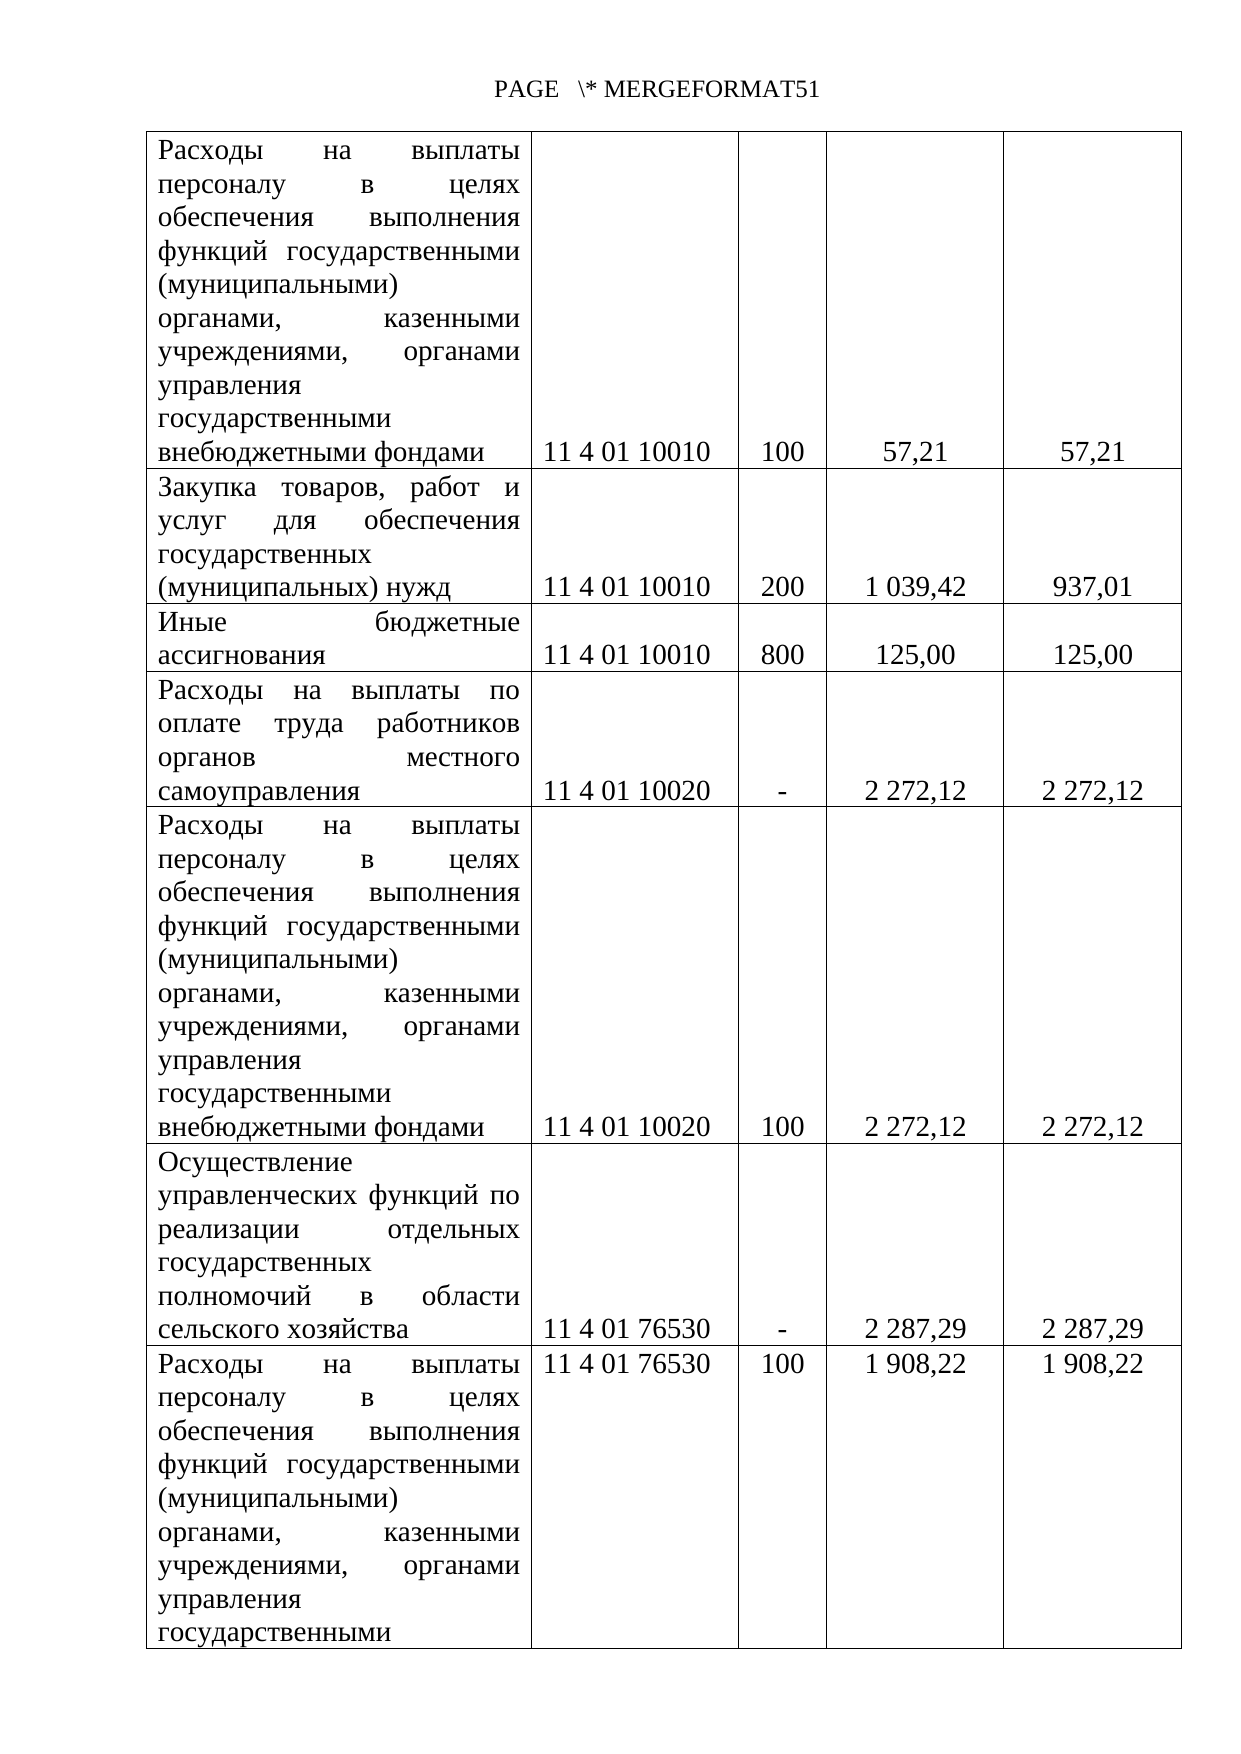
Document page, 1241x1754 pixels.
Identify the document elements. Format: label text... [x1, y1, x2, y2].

table_cell 2 272,12 [1004, 672, 1181, 806]
table_cell 57,21 [827, 132, 1003, 468]
table_cell Закупка товаров, работ и услуг для обеспечения государственных (муниципальных) нужд [147, 469, 531, 603]
table_cell Иные бюджетные ассигнования [147, 604, 531, 671]
table_cell 100 [739, 1346, 826, 1648]
table_cell 200 [739, 469, 826, 603]
table_cell 100 [739, 807, 826, 1143]
table_cell 2 287,29 [1004, 1144, 1181, 1345]
table_cell 11 4 01 10020 [532, 672, 738, 806]
table_cell 2 272,12 [1004, 807, 1181, 1143]
table_cell Расходы на выплаты по оплате труда работников органов местного самоуправления [147, 672, 531, 806]
table_cell 11 4 01 10020 [532, 807, 738, 1143]
table_cell 937,01 [1004, 469, 1181, 603]
table_cell 2 272,12 [827, 672, 1003, 806]
table_cell - [739, 672, 826, 806]
table_cell 11 4 01 10010 [532, 604, 738, 671]
table_cell - [739, 1144, 826, 1345]
table_cell 100 [739, 132, 826, 468]
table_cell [147, 1346, 531, 1648]
table_cell 1 039,42 [827, 469, 1003, 603]
table_cell 800 [739, 604, 826, 671]
table_cell 1 908,22 [827, 1346, 1003, 1648]
table_cell 11 4 01 76530 [532, 1346, 738, 1648]
table_cell 11 4 01 10010 [532, 469, 738, 603]
table_cell 1 908,22 [1004, 1346, 1181, 1648]
table_cell 11 4 01 76530 [532, 1144, 738, 1345]
table_cell 11 4 01 10010 [532, 132, 738, 468]
table_cell 125,00 [1004, 604, 1181, 671]
table_cell 2 272,12 [827, 807, 1003, 1143]
table_cell 125,00 [827, 604, 1003, 671]
table_cell Осуществление управленческих функций по реализации отдельных государственных полномочий в области сельского хозяйства [147, 1144, 531, 1345]
table_cell 57,21 [1004, 132, 1181, 468]
table_cell 2 287,29 [827, 1144, 1003, 1345]
